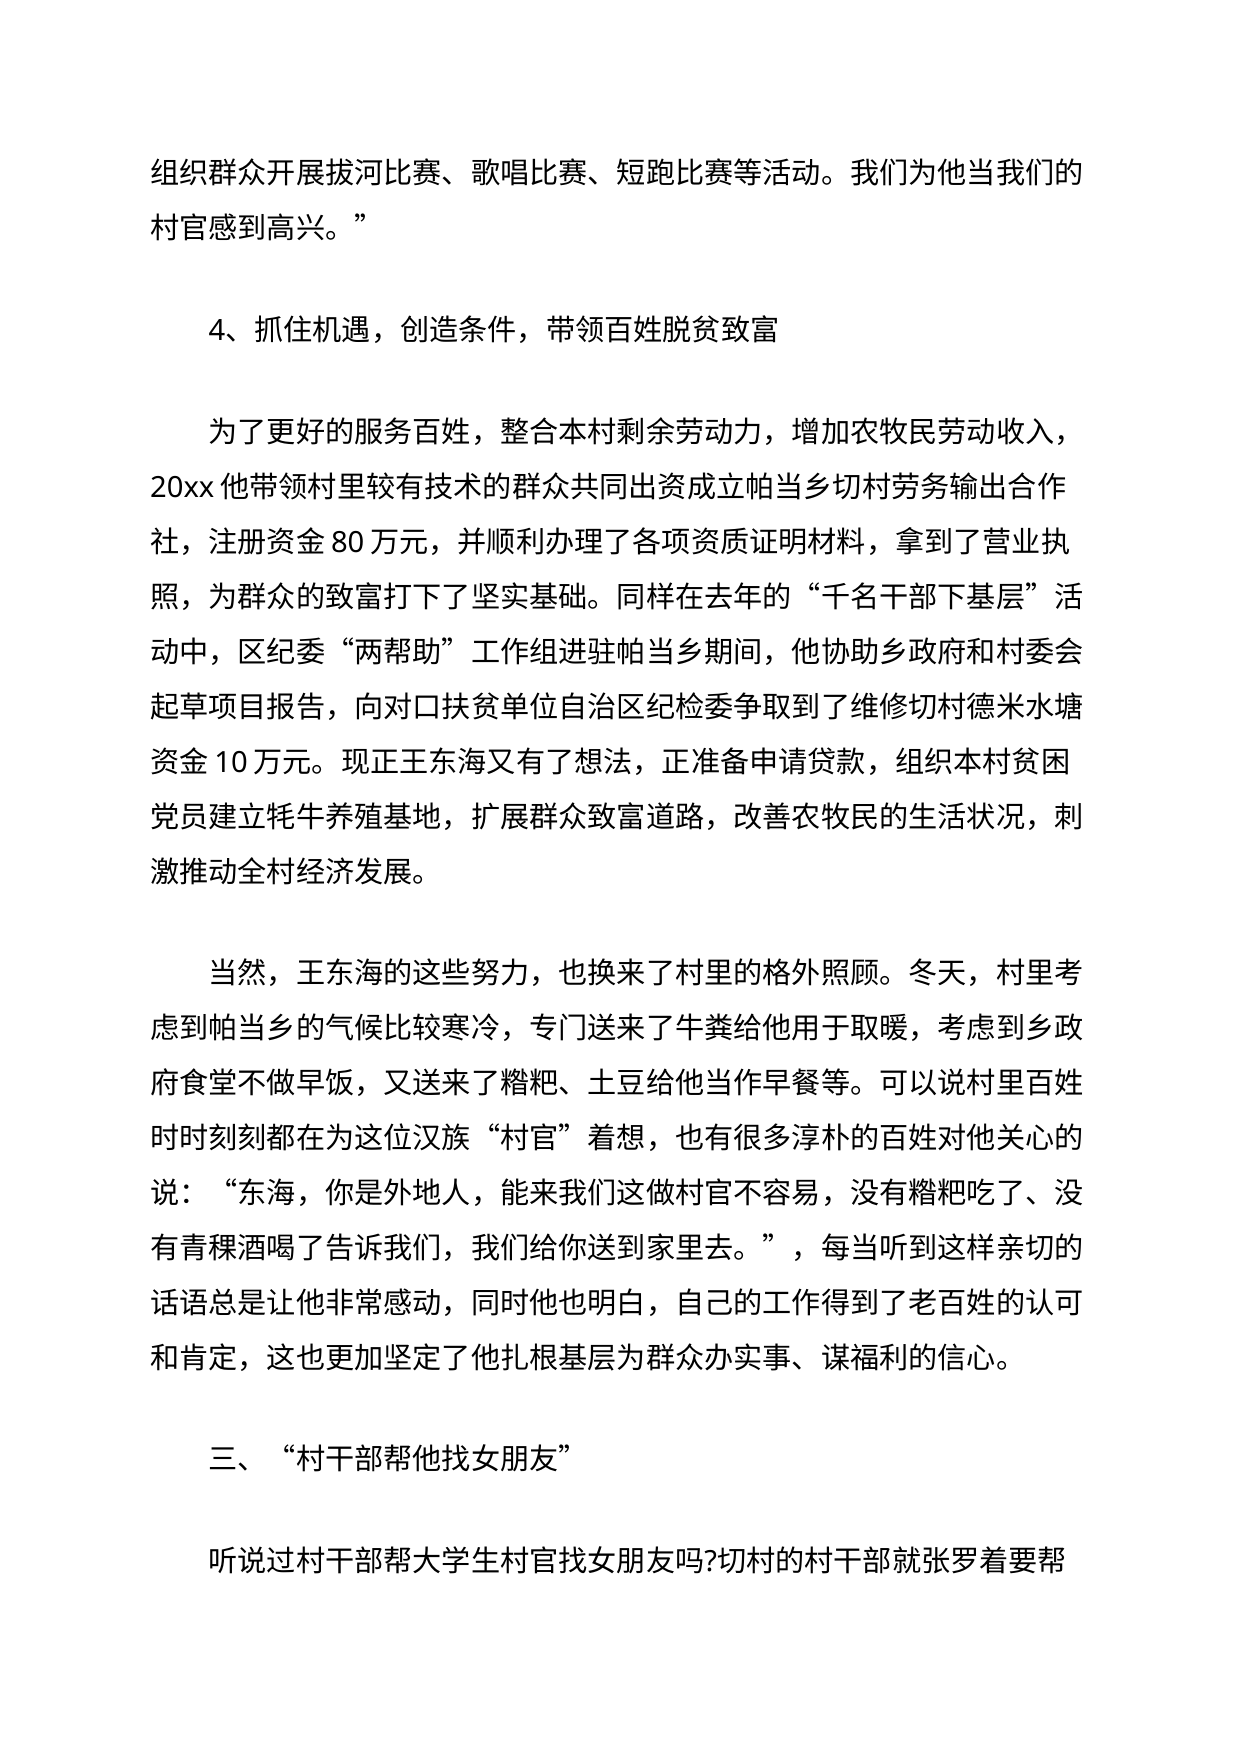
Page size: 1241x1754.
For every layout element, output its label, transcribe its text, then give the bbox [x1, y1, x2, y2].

text 三、“村干部帮他找女朋友” [150, 1436, 1090, 1478]
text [150, 1538, 1090, 1580]
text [150, 150, 1090, 247]
text 当然，王东海的这些努力，也换来了村里的格外照顾。冬天，村里考虑到帕当乡的气候比较寒冷，专门送来了牛粪给他用于取暖，考虑到乡政府食堂不做早饭，又送来了糌粑、土豆给他当作早餐等。可以说村里百姓时时刻刻都在为这位汉族“村官”着想，也有很多淳朴的百姓对他关心的说：“东海，你是外地人，能来我们这做村官不容易，没有糌粑吃了、没有青稞酒喝了告诉我们，我们给你送到家里去。”，每当听到这样亲切的话语总是让他非常感动，同时他也明白，自己的工作得到了老百姓的认可和肯定，这也更加坚定了他扎根基层为群众办实事、谋福利的信心。 [150, 950, 1090, 1376]
text 4、抓住机遇，创造条件，带领百姓脱贫致富 [150, 307, 1090, 349]
text 为了更好的服务百姓，整合本村剩余劳动力，增加农牧民劳动收入，20xx他带领村里较有技术的群众共同出资成立帕当乡切村劳务输出合作社，注册资金80万元，并顺利办理了各项资质证明材料，拿到了营业执照，为群众的致富打下了坚实基础。同样在去年的“千名干部下基层”活动中，区纪委“两帮助”工作组进驻帕当乡期间，他协助乡政府和村委会起草项目报告，向对口扶贫单位自治区纪检委争取到了维修切村德米水塘资金10万元。现正王东海又有了想法，正准备申请贷款，组织本村贫困党员建立牦牛养殖基地，扩展群众致富道路，改善农牧民的生活状况，刺激推动全村经济发展。 [150, 409, 1090, 890]
